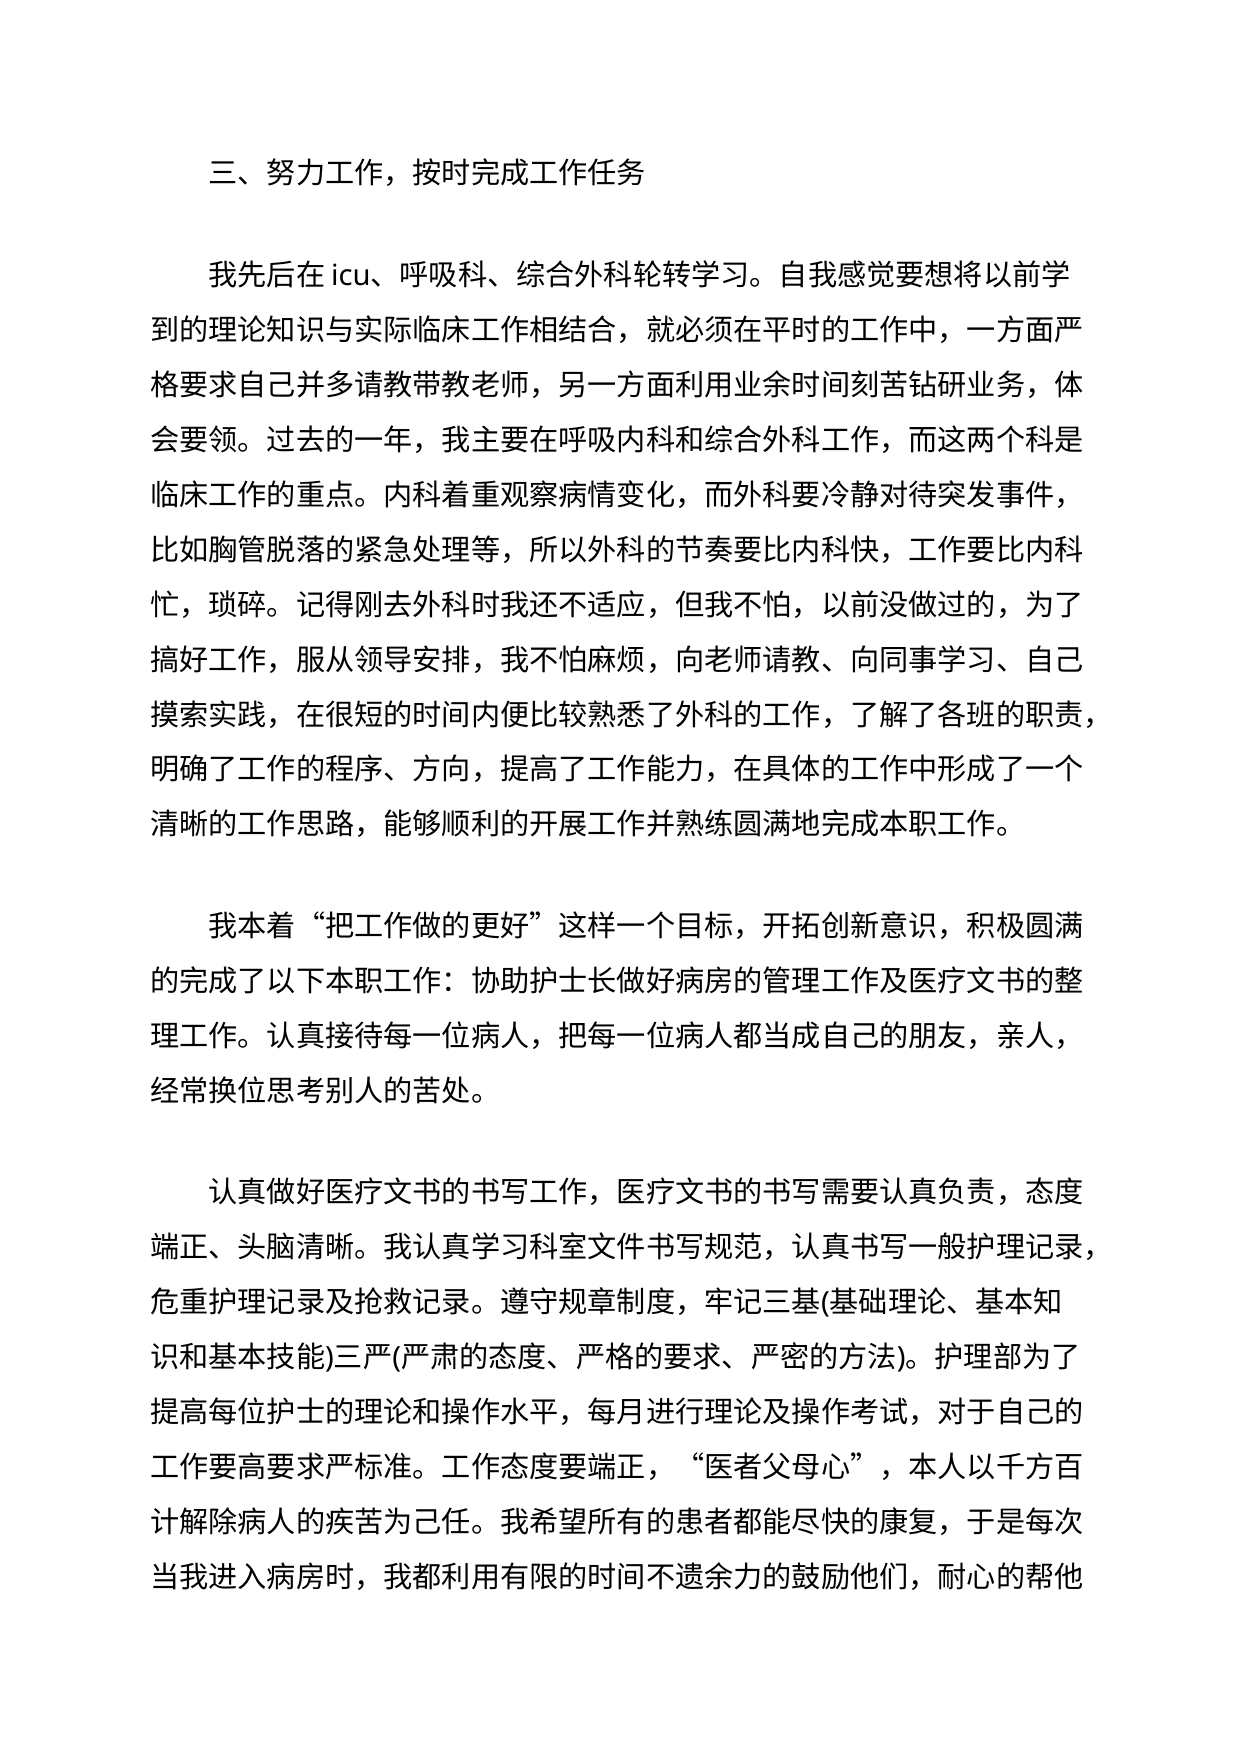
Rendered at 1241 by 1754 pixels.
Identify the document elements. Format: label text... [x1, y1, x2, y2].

text 我先后在icu、呼吸科、综合外科轮转学习。自我感觉要想将以前学到的理论知识与实际临床工作相结合，就必须在平时的工作中，一方面严格要求自己并多请教带教老师，另一方面利用业余时间刻苦钻研业务，体会要领。过去的一年，我主要在呼吸内科和综合外科工作，而这两个科是临床工作的重点。内科着重观察病情变化，而外科要冷静对待突发事件，比如胸管脱落的紧急处理等，所以外科的节奏要比内科快，工作要比内科忙，琐碎。记得刚去外科时我还不适应，但我不怕，以前没做过的，为了搞好工作，服从领导安排，我不怕麻烦，向老师请教、向同事学习、自己摸索实践，在很短的时间内便比较熟悉了外科的工作，了解了各班的职责，明确了工作的程序、方向，提高了工作能力，在具体的工作中形成了一个清晰的工作思路，能够顺利的开展工作并熟练圆满地完成本职工作。 [150, 252, 1090, 843]
text 三、努力工作，按时完成工作任务 [150, 150, 1090, 192]
text 我本着“把工作做的更好”这样一个目标，开拓创新意识，积极圆满的完成了以下本职工作：协助护士长做好病房的管理工作及医疗文书的整理工作。认真接待每一位病人，把每一位病人都当成自己的朋友，亲人，经常换位思考别人的苦处。 [150, 903, 1090, 1109]
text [150, 1169, 1090, 1596]
